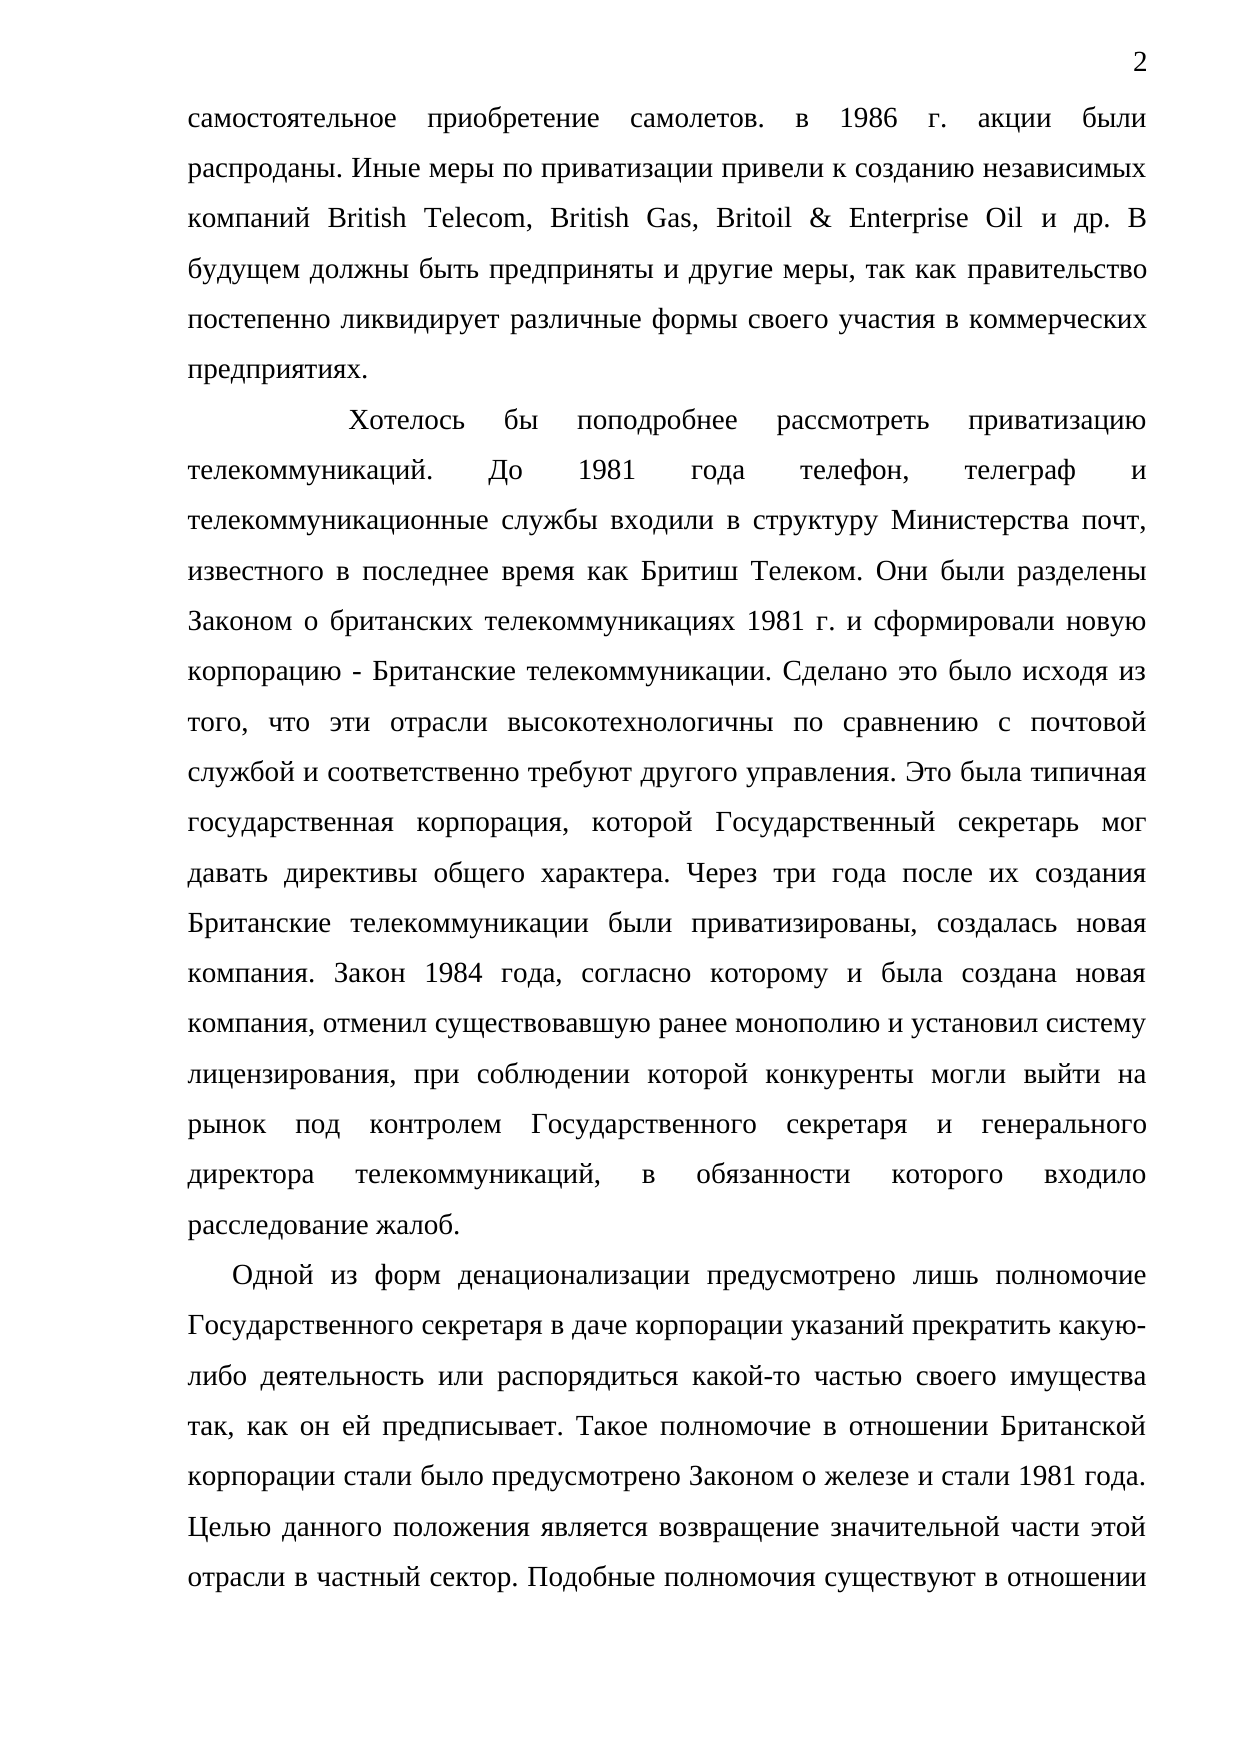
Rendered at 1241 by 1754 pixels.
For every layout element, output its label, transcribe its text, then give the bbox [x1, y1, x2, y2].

text Хотелось бы поподробнее рассмотреть приватизацию телекоммуникаций. До 1981 года телефон, телеграф и телекоммуникационные службы входили в структуру Министерства почт, известного в последнее время как Бритиш Телеком. Они были разделены Законом о британских телекоммуникациях 1981 г. и сформировали новую корпорацию - Британские телекоммуникации. Сделано это было исходя из того, что эти отрасли высокотехнологичны по сравнению с почтовой службой и соответственно требуют другого управления. Это была типичная государственная корпорация, которой Государственный секретарь мог давать директивы общего характера. Через три года после их создания Британские телекоммуникации были приватизированы, создалась новая компания. Закон 1984 года, согласно которому и была создана новая компания, отменил существовавшую ранее монополию и установил систему лицензирования, при соблюдении которой конкуренты могли выйти на рынок под контролем Государственного секретаря и генерального директора телекоммуникаций, в обязанности которого входило расследование жалоб. [187, 402, 1147, 1240]
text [187, 100, 1147, 385]
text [187, 1257, 1147, 1593]
